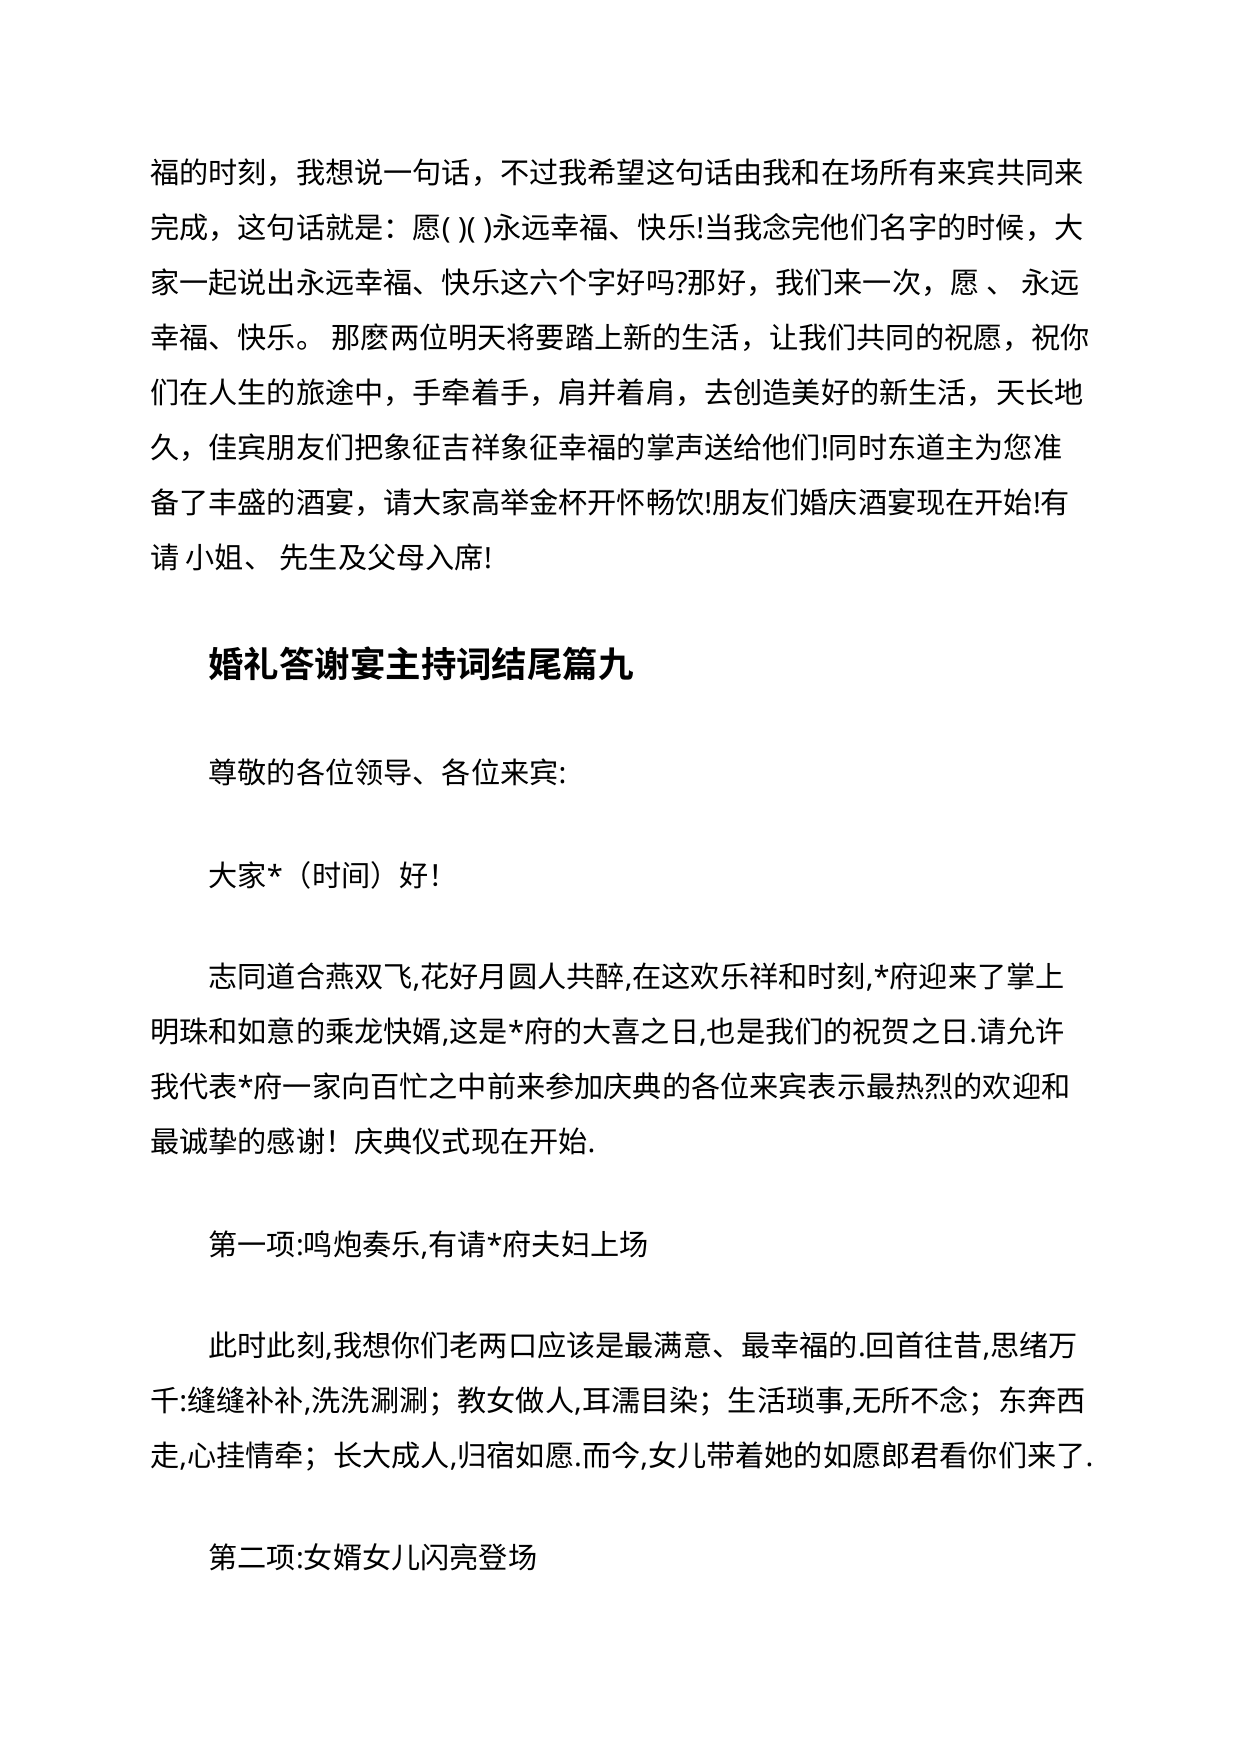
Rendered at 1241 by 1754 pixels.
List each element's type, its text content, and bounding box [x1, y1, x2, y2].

text 志同道合燕双飞,花好月圆人共醉,在这欢乐祥和时刻,*府迎来了掌上明珠和如意的乘龙快婿,这是*府的大喜之日,也是我们的祝贺之日.请允许我代表*府一家向百忙之中前来参加庆典的各位来宾表示最热烈的欢迎和最诚挚的感谢！庆典仪式现在开始. [150, 954, 1090, 1161]
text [150, 150, 1090, 577]
text 此时此刻,我想你们老两口应该是最满意、最幸福的.回首往昔,思绪万千:缝缝补补,洗洗涮涮；教女做人,耳濡目染；生活琐事,无所不念；东奔西走,心挂情牵；长大成人,归宿如愿.而今,女儿带着她的如愿郎君看你们来了. [150, 1323, 1090, 1475]
text 尊敬的各位领导、各位来宾: [150, 750, 1090, 792]
text 婚礼答谢宴主持词结尾篇九 [150, 637, 1090, 688]
text 大家*（时间）好！ [150, 852, 1090, 894]
text 第一项:鸣炮奏乐,有请*府夫妇上场 [150, 1221, 1090, 1263]
text 第二项:女婿女儿闪亮登场 [150, 1535, 1090, 1577]
